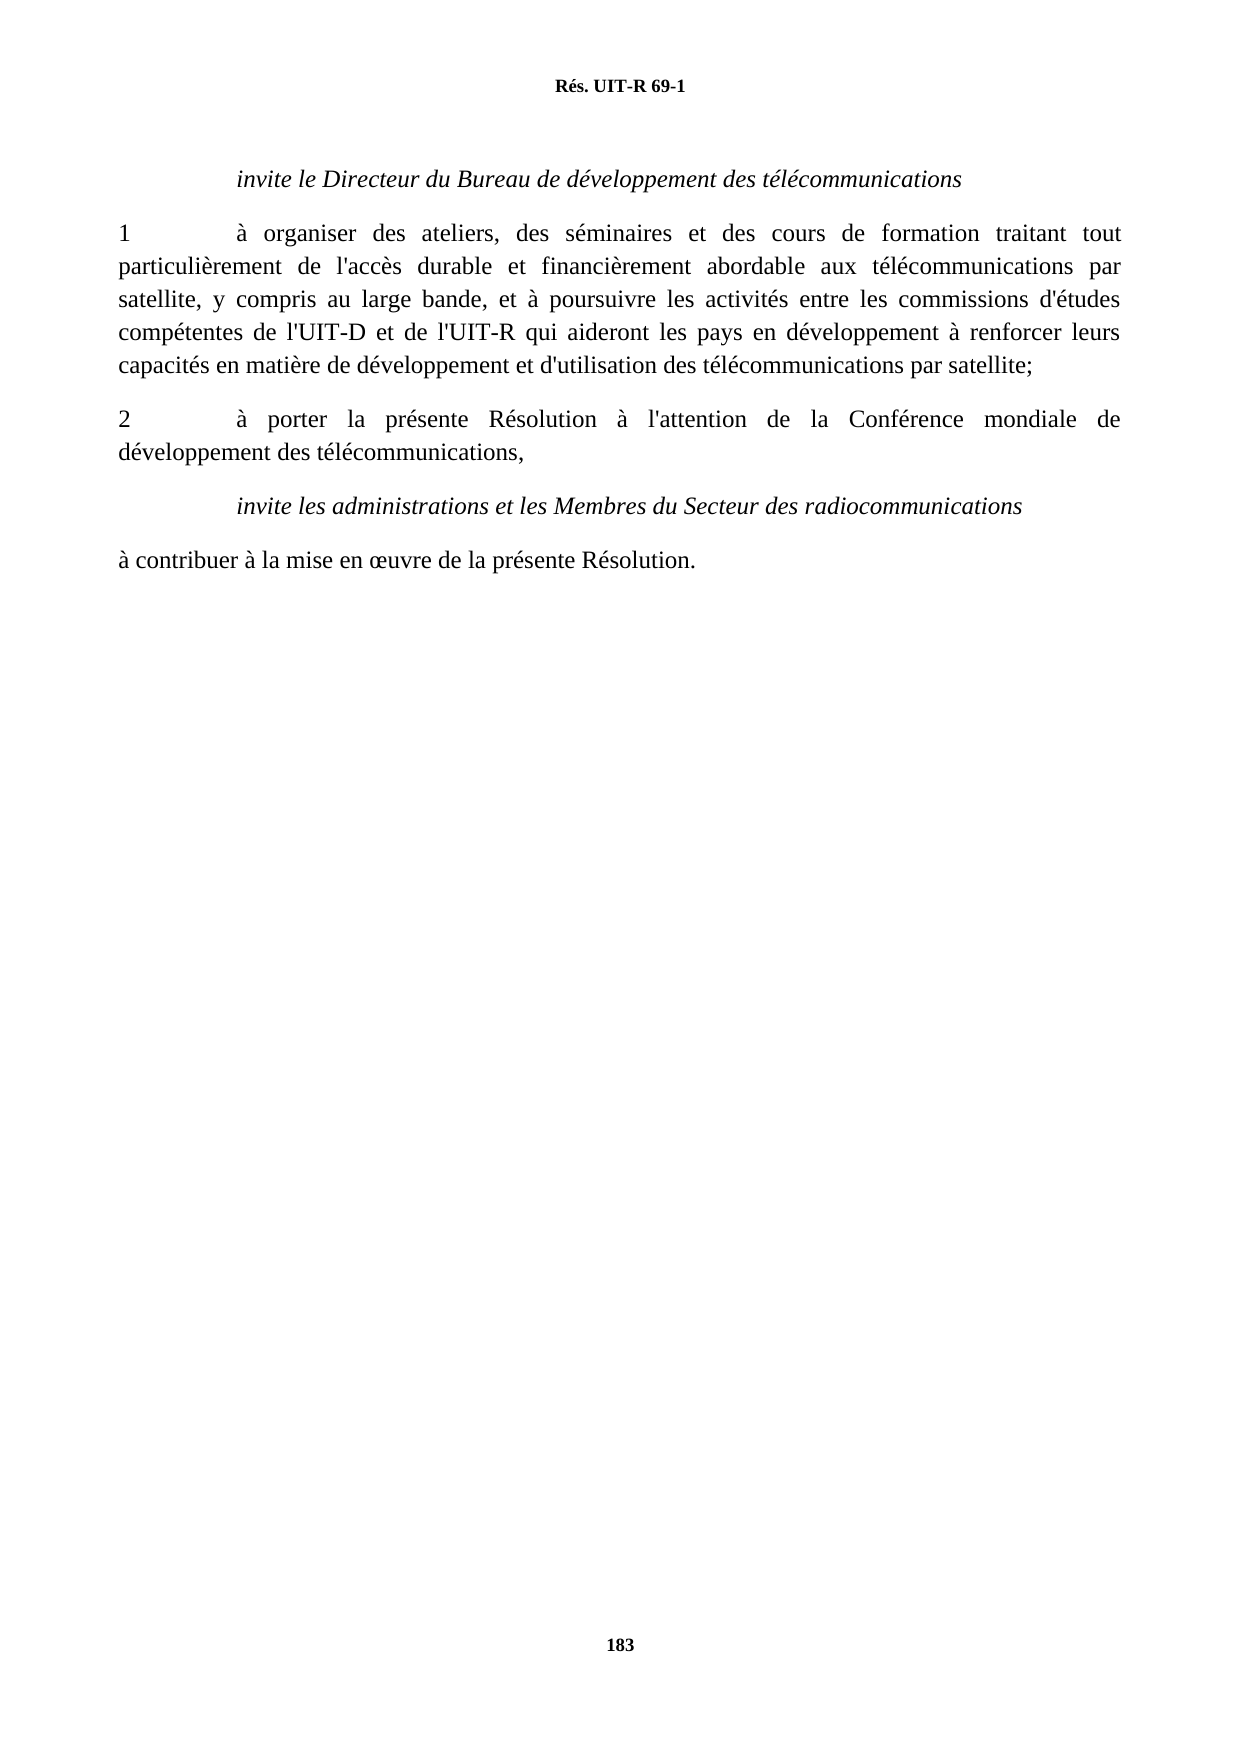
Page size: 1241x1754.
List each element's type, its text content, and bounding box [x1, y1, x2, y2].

text invite le Directeur du Bureau de développement des télécommunications [236, 164, 1122, 193]
text 1 à organiser des ateliers, des séminaires et des cours de formation traitant tout particulièrement de l'accès durable et financièrement abordable aux télécommunications par satellite, y compris au large bande, et à poursuivre les activités entre les commissions d'études compétentes de l'UIT-D et de l'UIT-R qui aideront les pays en développement à renforcer leurs capacités en matière de développement et d'utilisation des télécommunications par satellite; [118, 218, 1122, 379]
text invite les administrations et les Membres du Secteur des radiocommunications [236, 491, 1122, 520]
text 2 à porter la présente Résolution à l'attention de la Conférence mondiale de développement des télécommunications, [118, 404, 1122, 466]
text à contribuer à la mise en œuvre de la présente Résolution. [118, 545, 1122, 574]
